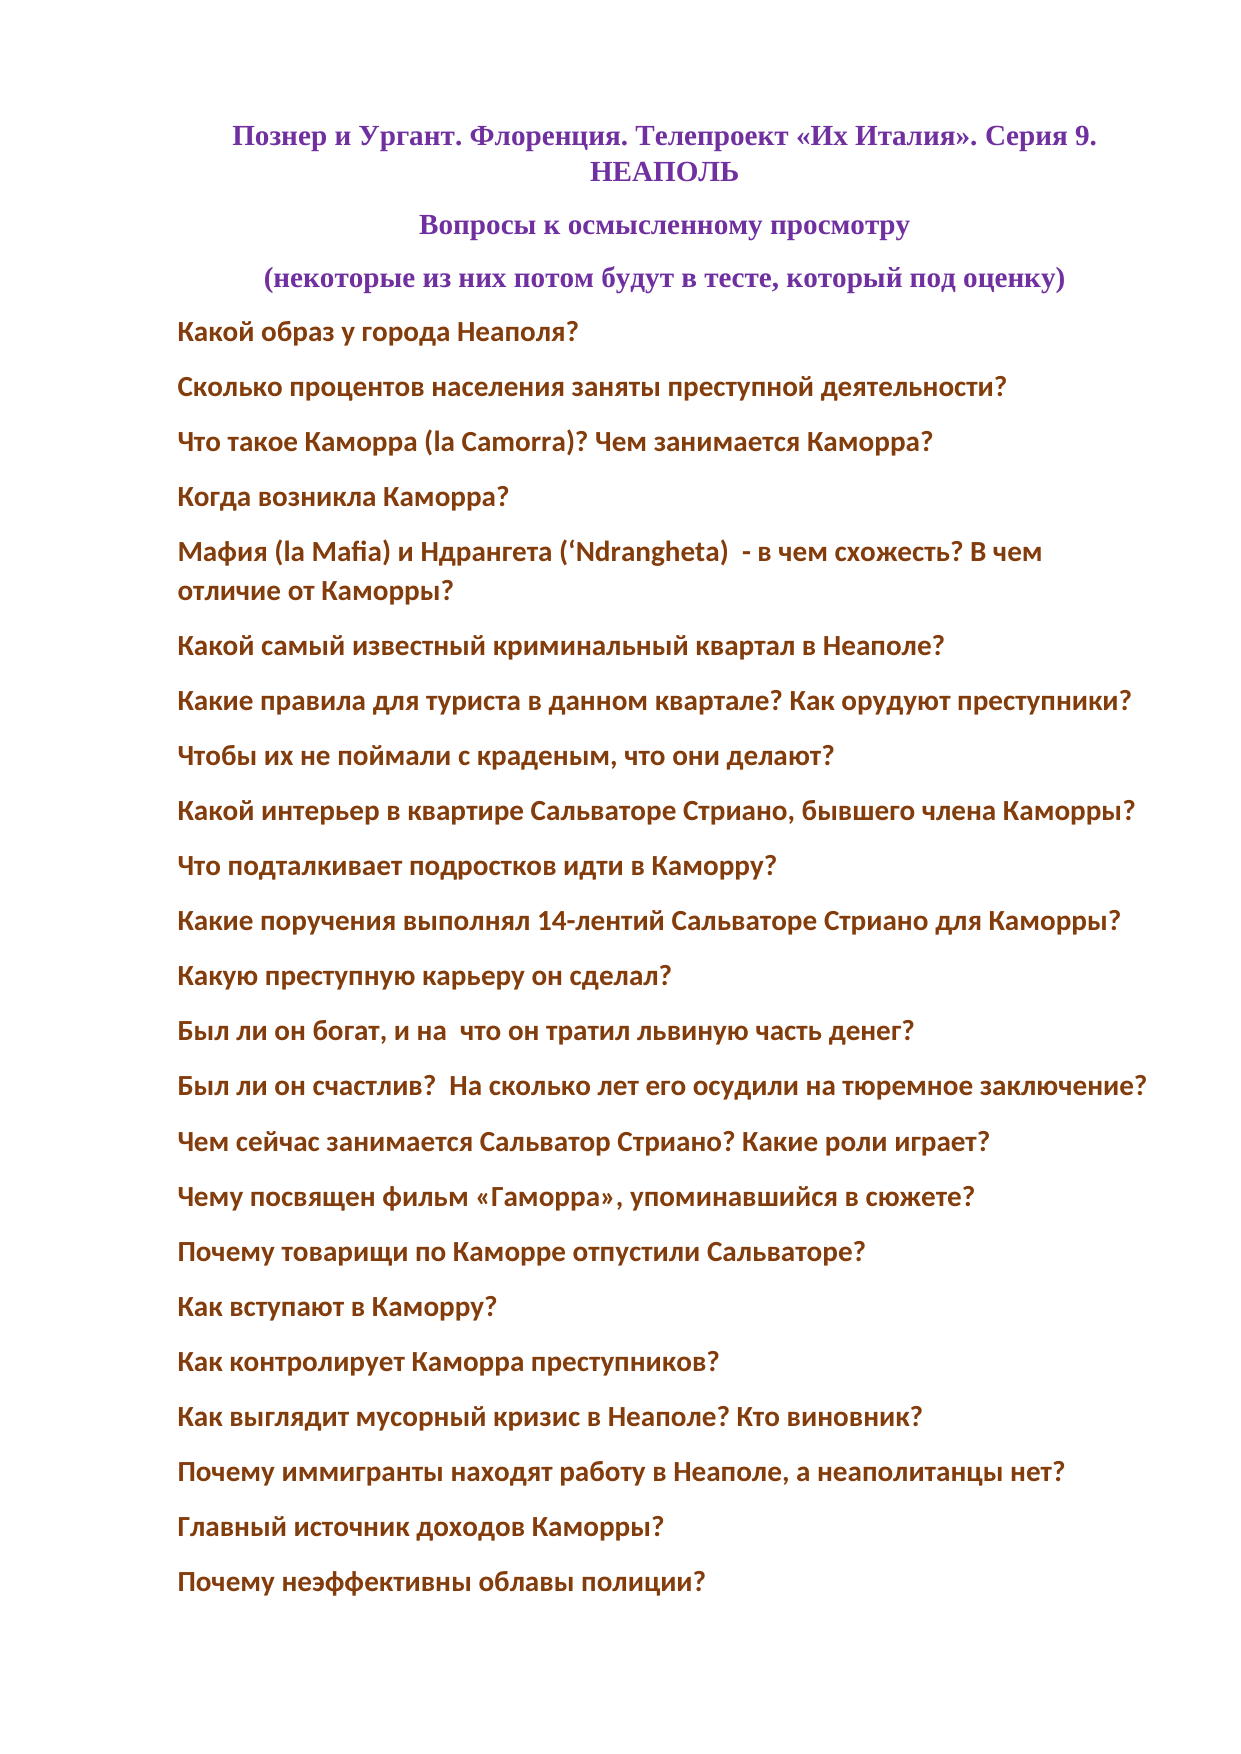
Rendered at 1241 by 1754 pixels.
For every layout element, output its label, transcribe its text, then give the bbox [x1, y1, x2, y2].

text Какой самый известный криминальный квартал в Неаполе? [177, 627, 1152, 662]
text Как вступают в Каморру? [177, 1288, 1152, 1323]
text Что такое Каморра (la Camorra)? Чем занимается Каморра? [177, 423, 1152, 458]
text Почему иммигранты находят работу в Неаполе, а неаполитанцы нет? [177, 1453, 1152, 1489]
text Почему неэффективны облавы полиции? [177, 1563, 1152, 1599]
text Чему посвящен фильм «Гаморра», упоминавшийся в сюжете? [177, 1178, 1152, 1213]
text Какие правила для туриста в данном квартале? Как орудуют преступники? [177, 682, 1152, 717]
text Чтобы их не поймали с краденым, что они делают? [177, 737, 1152, 772]
text Был ли он счастлив? На сколько лет его осудили на тюремное заключение? [177, 1067, 1152, 1103]
text Какие поручения выполнял 14-лентий Сальваторе Стриано для Каморры? [177, 902, 1152, 938]
text Вопросы к осмысленному просмотру [177, 207, 1152, 241]
text Познер и Ургант. Флоренция. Телепроект «Их Италия». Серия 9. НЕАПОЛЬ [177, 118, 1152, 188]
text Сколько процентов населения заняты преступной деятельности? [177, 368, 1152, 403]
text Когда возникла Каморра? [177, 478, 1152, 514]
text Что подталкивает подростков идти в Каморру? [177, 847, 1152, 883]
text Главный источник доходов Каморры? [177, 1508, 1152, 1544]
text Как выглядит мусорный кризис в Неаполе? Кто виновник? [177, 1398, 1152, 1434]
text Мафия (la Mafia) и Ндрангета (‘Ndrangheta) - в чем схожесть? В чем отличие от Каморры? [177, 533, 1152, 607]
text Как контролирует Каморра преступников? [177, 1343, 1152, 1379]
text (некоторые из них потом будут в тесте, который под оценку) [177, 260, 1152, 293]
text Был ли он богат, и на что он тратил львиную часть денег? [177, 1012, 1152, 1048]
text Почему товарищи по Каморре отпустили Сальваторе? [177, 1233, 1152, 1268]
text Какую преступную карьеру он сделал? [177, 957, 1152, 993]
text Какой интерьер в квартире Сальваторе Стриано, бывшего члена Каморры? [177, 792, 1152, 828]
text Какой образ у города Неаполя? [177, 313, 1152, 348]
text Чем сейчас занимается Сальватор Стриано? Какие роли играет? [177, 1123, 1152, 1158]
